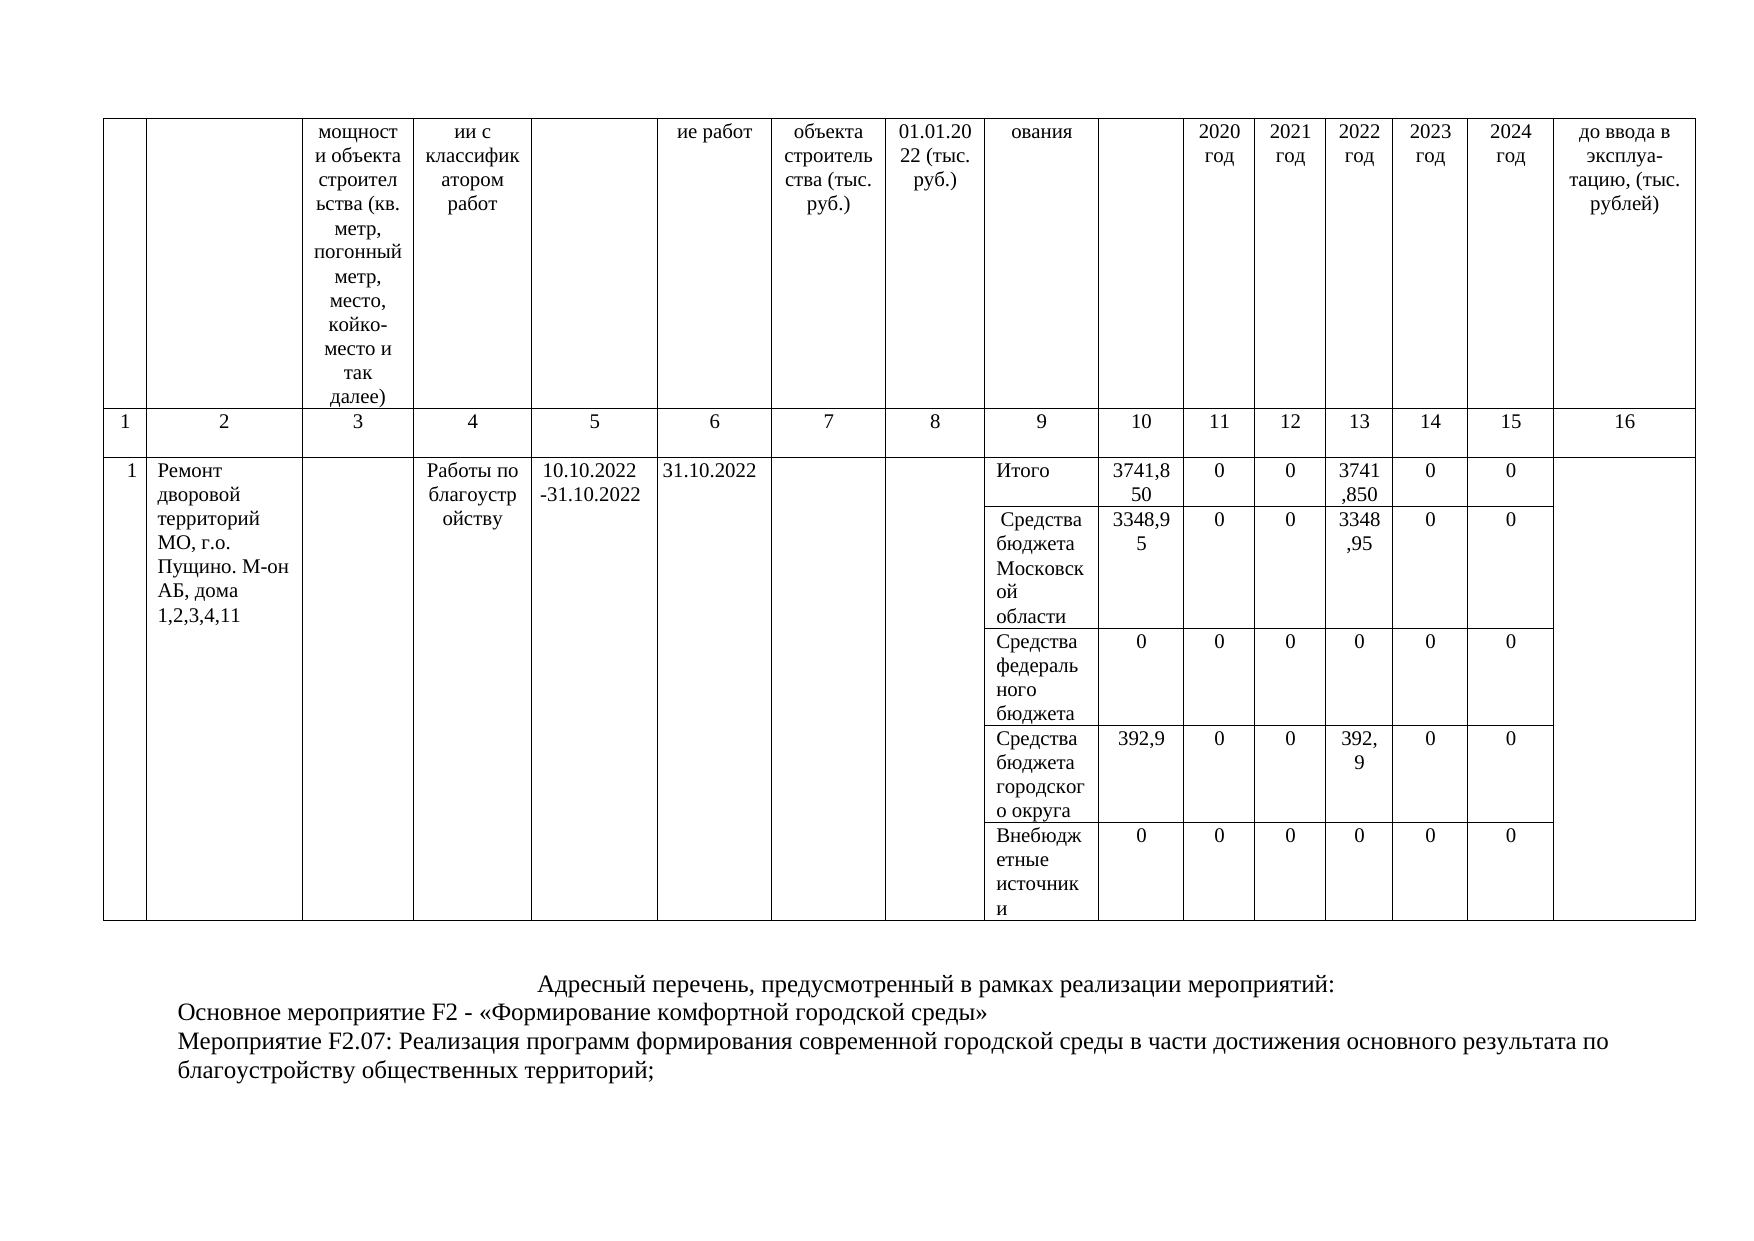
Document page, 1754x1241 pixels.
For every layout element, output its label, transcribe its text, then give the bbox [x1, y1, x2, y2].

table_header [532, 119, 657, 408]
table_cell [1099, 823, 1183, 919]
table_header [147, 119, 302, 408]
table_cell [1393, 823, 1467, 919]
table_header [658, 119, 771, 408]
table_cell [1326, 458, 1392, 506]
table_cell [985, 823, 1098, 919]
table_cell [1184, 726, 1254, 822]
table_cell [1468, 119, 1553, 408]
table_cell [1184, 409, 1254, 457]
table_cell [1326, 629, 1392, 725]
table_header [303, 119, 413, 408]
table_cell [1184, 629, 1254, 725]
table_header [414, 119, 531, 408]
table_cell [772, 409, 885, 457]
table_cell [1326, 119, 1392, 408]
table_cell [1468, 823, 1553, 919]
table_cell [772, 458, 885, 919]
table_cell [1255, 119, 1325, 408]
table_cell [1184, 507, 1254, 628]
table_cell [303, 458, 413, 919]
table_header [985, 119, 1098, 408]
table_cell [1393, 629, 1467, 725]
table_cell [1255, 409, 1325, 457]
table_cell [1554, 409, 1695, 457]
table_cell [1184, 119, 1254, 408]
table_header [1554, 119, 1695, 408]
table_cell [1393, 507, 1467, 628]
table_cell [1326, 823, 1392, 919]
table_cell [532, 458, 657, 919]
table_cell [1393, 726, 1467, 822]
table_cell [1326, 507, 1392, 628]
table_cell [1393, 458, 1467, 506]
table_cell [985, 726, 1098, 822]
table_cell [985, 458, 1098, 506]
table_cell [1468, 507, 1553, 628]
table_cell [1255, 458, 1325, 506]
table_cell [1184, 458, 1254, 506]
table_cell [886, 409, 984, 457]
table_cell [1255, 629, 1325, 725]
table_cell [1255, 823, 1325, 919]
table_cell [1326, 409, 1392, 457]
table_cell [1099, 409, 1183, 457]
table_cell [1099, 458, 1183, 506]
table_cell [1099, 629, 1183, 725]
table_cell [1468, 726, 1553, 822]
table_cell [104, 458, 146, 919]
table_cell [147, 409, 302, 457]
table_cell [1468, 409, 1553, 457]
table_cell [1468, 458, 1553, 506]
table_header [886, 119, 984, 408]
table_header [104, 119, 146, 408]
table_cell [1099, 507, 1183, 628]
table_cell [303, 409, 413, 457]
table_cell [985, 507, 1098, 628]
text Мероприятие F2.07: Реализация программ формирования современной городской среды в части достижения основного результата по благоустройству общественных территорий; [177, 1026, 1695, 1084]
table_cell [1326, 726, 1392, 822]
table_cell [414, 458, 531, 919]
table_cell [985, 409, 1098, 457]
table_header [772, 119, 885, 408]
text Основное мероприятие F2 - «Формирование комфортной городской среды» [177, 997, 1695, 1026]
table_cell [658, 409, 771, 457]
text Адресный перечень, предусмотренный в рамках реализации мероприятий: [177, 969, 1695, 997]
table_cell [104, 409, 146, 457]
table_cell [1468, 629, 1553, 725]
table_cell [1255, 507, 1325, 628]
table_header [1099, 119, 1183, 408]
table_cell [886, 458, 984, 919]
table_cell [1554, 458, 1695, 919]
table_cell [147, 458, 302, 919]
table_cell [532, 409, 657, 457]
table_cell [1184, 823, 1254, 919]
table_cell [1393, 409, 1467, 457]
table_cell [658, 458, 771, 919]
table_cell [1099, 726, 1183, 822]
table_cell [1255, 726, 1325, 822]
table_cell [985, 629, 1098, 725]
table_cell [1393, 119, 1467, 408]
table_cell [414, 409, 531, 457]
